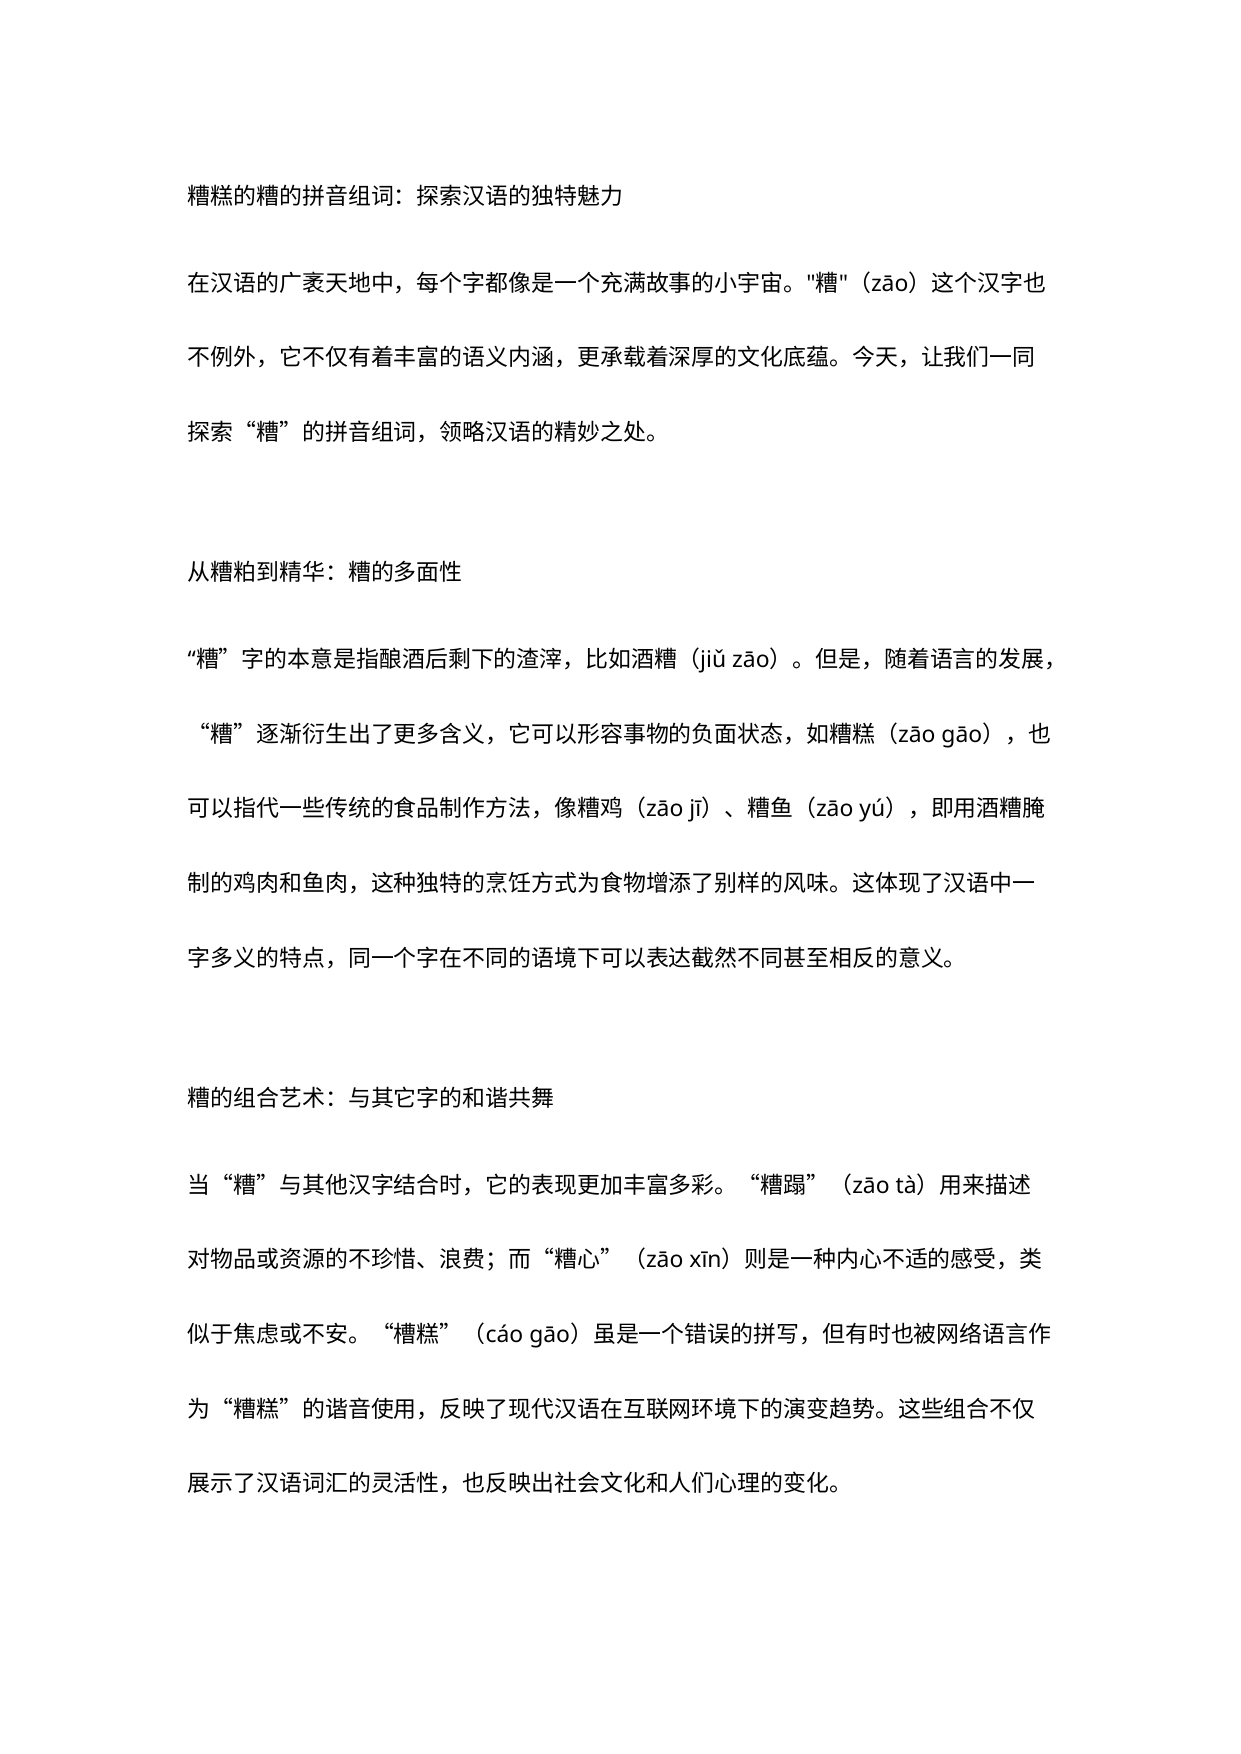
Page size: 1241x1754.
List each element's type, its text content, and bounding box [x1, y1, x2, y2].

text 糟糕的糟的拼音组词：探索汉语的独特魅力 [187, 162, 1053, 227]
text 从糟粕到精华：糟的多面性 [187, 538, 1053, 603]
text “糟”字的本意是指酿酒后剩下的渣滓，比如酒糟（jiǔ zāo）。但是，随着语言的发展，“糟”逐渐衍生出了更多含义，它可以形容事物的负面状态，如糟糕（zāo gāo），也可以指代一些传统的食品制作方法，像糟鸡（zāo jī）、糟鱼（zāo yú），即用酒糟腌制的鸡肉和鱼肉，这种独特的烹饪方式为食物增添了别样的风味。这体现了汉语中一字多义的特点，同一个字在不同的语境下可以表达截然不同甚至相反的意义。 [187, 625, 1053, 989]
text 糟的组合艺术：与其它字的和谐共舞 [187, 1064, 1053, 1129]
text 在汉语的广袤天地中，每个字都像是一个充满故事的小宇宙。"糟"（zāo）这个汉字也不例外，它不仅有着丰富的语义内涵，更承载着深厚的文化底蕴。今天，让我们一同探索“糟”的拼音组词，领略汉语的精妙之处。 [187, 248, 1053, 463]
text 当“糟”与其他汉字结合时，它的表现更加丰富多彩。“糟蹋”（zāo tà）用来描述对物品或资源的不珍惜、浪费；而“糟心”（zāo xīn）则是一种内心不适的感受，类似于焦虑或不安。“槽糕”（cáo gāo）虽是一个错误的拼写，但有时也被网络语言作为“糟糕”的谐音使用，反映了现代汉语在互联网环境下的演变趋势。这些组合不仅展示了汉语词汇的灵活性，也反映出社会文化和人们心理的变化。 [187, 1151, 1053, 1514]
